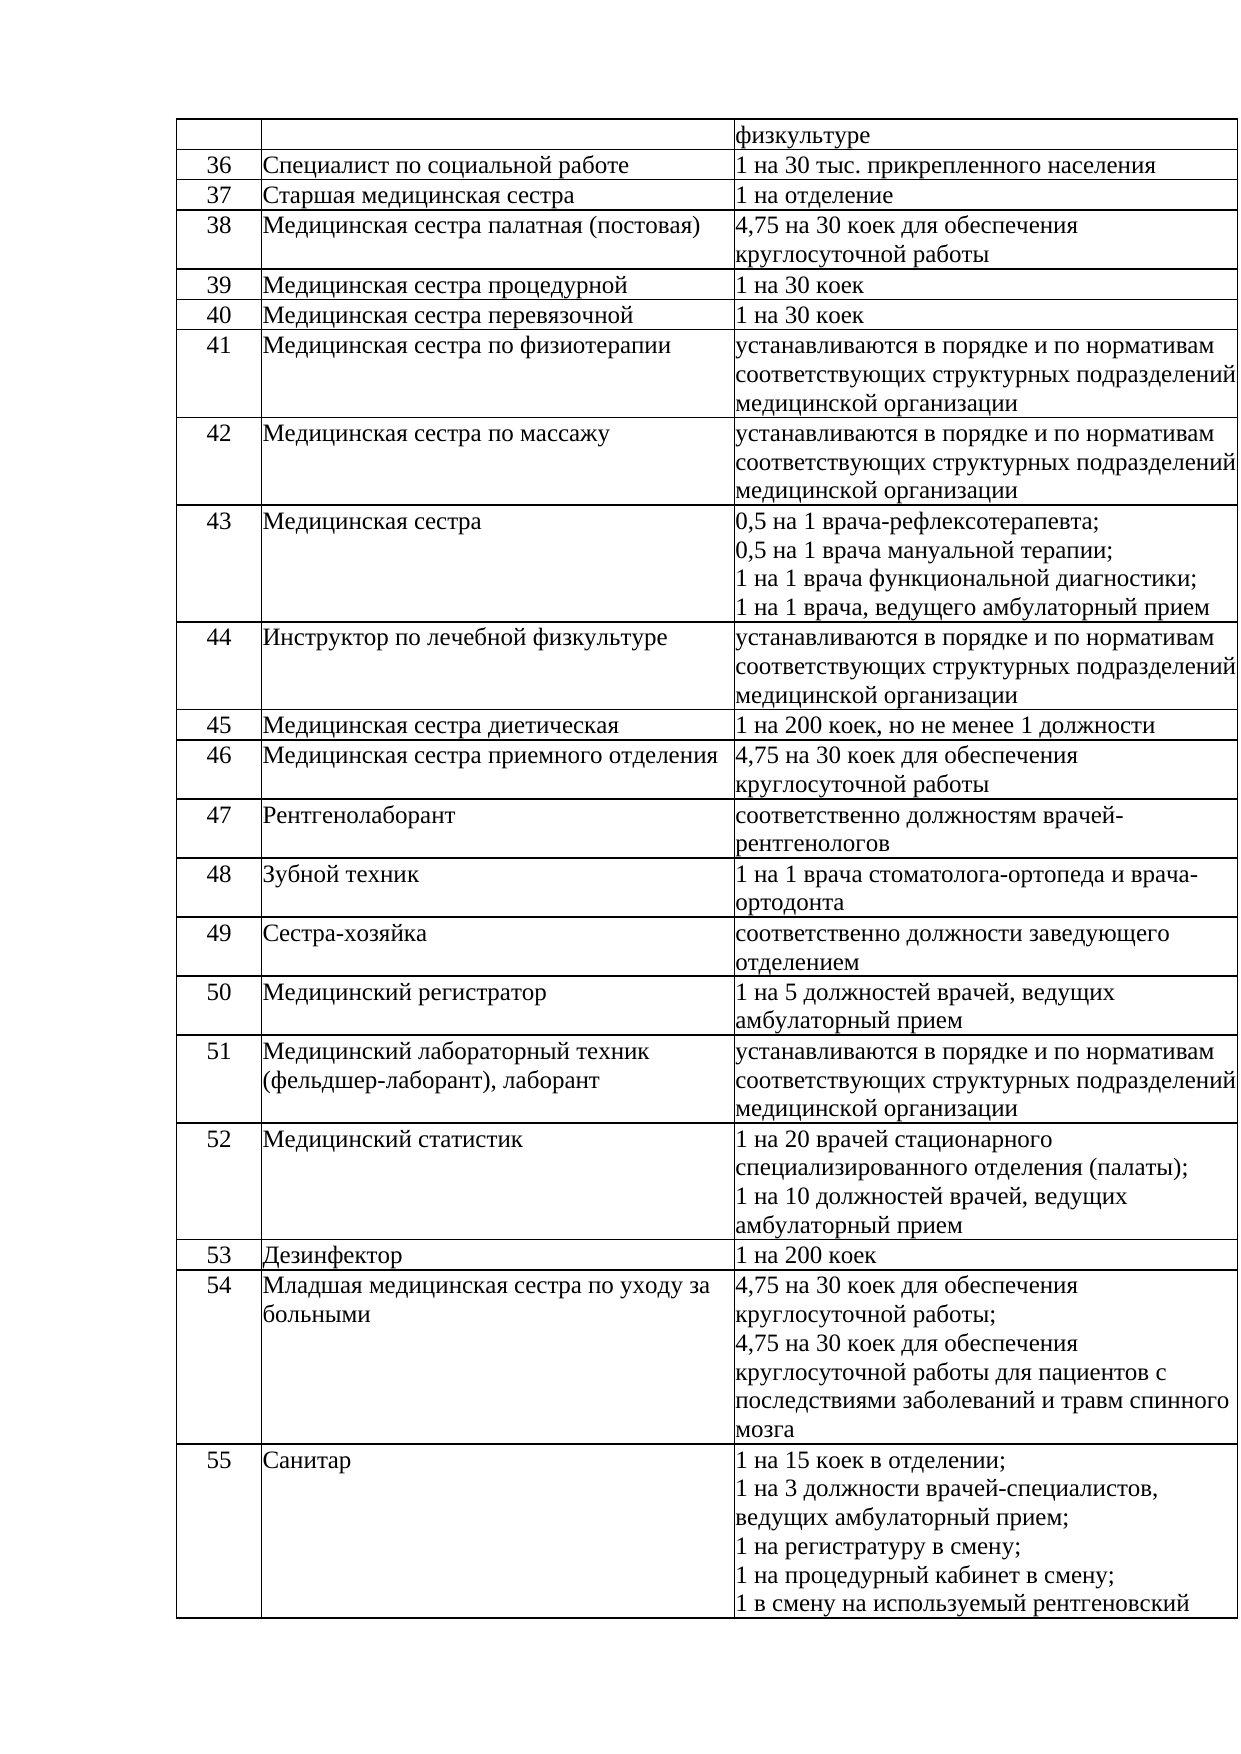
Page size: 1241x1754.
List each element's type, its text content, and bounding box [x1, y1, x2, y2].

table_cell Медицинский лабораторный техник (фельдшер-лаборант), лаборант [262, 1036, 734, 1122]
table_cell Санитар [262, 1445, 734, 1617]
table_cell Медицинский статистик [262, 1124, 734, 1239]
table_cell 40 [177, 300, 261, 329]
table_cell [735, 120, 1237, 148]
table_cell 1 на 30 тыс. прикрепленного населения [735, 150, 1237, 179]
table_cell Медицинская сестра диетическая [262, 710, 734, 739]
table_cell Медицинская сестра приемного отделения [262, 741, 734, 798]
table_cell Дезинфектор [262, 1240, 734, 1269]
table_cell Старшая медицинская сестра [262, 180, 734, 209]
table_cell Медицинская сестра процедурной [262, 270, 734, 298]
table_cell соответственно должности заведующего отделением [735, 918, 1237, 975]
table_cell 45 [177, 710, 261, 739]
table_cell 50 [177, 977, 261, 1034]
table_cell Медицинская сестра по физиотерапии [262, 330, 734, 417]
table_cell 4,75 на 30 коек для обеспечения круглосуточной работы [735, 741, 1237, 798]
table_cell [735, 1445, 1237, 1617]
table_cell 55 [177, 1445, 261, 1617]
table_cell 35 [177, 120, 261, 148]
table_cell 1 на 30 коек [735, 270, 1237, 298]
table_cell Инструктор по лечебной физкультуре [262, 623, 734, 709]
table_cell 51 [177, 1036, 261, 1122]
table_cell соответственно должностям врачей- рентгенологов [735, 800, 1237, 857]
table_cell Медицинская сестра перевязочной [262, 300, 734, 329]
table_cell 41 [177, 330, 261, 417]
table_cell устанавливаются в порядке и по нормативам соответствующих структурных подразделений медицинской организации [735, 330, 1237, 417]
table_cell устанавливаются в порядке и по нормативам соответствующих структурных подразделений медицинской организации [735, 623, 1237, 709]
table_cell 49 [177, 918, 261, 975]
table_cell 4,75 на 30 коек для обеспечения круглосуточной работы; 4,75 на 30 коек для обеспечения круглосуточной работы для пациентов с последствиями заболеваний и травм спинного мозга [735, 1271, 1237, 1443]
table_cell Медицинский регистратор [262, 977, 734, 1034]
table_cell 48 [177, 859, 261, 916]
table_cell 44 [177, 623, 261, 709]
table_cell 54 [177, 1271, 261, 1443]
table_cell 1 на 5 должностей врачей, ведущих амбулаторный прием [735, 977, 1237, 1034]
table_cell 53 [177, 1240, 261, 1269]
table_cell Зубной техник [262, 859, 734, 916]
table_cell 42 [177, 418, 261, 504]
table_cell 1 на 200 коек, но не менее 1 должности [735, 710, 1237, 739]
table_cell 46 [177, 741, 261, 798]
table_cell устанавливаются в порядке и по нормативам соответствующих структурных подразделений медицинской организации [735, 1036, 1237, 1122]
table_cell 1 на отделение [735, 180, 1237, 209]
table_cell 47 [177, 800, 261, 857]
table_cell 52 [177, 1124, 261, 1239]
table_cell Рентгенолаборант [262, 800, 734, 857]
table_cell 1 на 30 коек [735, 300, 1237, 329]
table_cell 4,75 на 30 коек для обеспечения круглосуточной работы [735, 211, 1237, 268]
table_cell устанавливаются в порядке и по нормативам соответствующих структурных подразделений медицинской организации [735, 418, 1237, 504]
table_cell Медицинская сестра [262, 506, 734, 621]
table_cell Младшая медицинская сестра по уходу за больными [262, 1271, 734, 1443]
table_cell Специалист по социальной работе [262, 150, 734, 179]
table_cell 1 на 1 врача стоматолога-ортопеда и врача-ортодонта [735, 859, 1237, 916]
table_cell Медицинская сестра по массажу [262, 418, 734, 504]
table_cell 36 [177, 150, 261, 179]
table_cell 38 [177, 211, 261, 268]
table_cell Медицинская сестра палатная (постовая) [262, 211, 734, 268]
table_cell 39 [177, 270, 261, 298]
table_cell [262, 120, 734, 148]
table_cell 37 [177, 180, 261, 209]
table_cell 43 [177, 506, 261, 621]
table_cell Сестра-хозяйка [262, 918, 734, 975]
table_cell 1 на 20 врачей стационарного специализированного отделения (палаты); 1 на 10 должностей врачей, ведущих амбулаторный прием [735, 1124, 1237, 1239]
table_cell 1 на 200 коек [735, 1240, 1237, 1269]
table_cell 0,5 на 1 врача-рефлексотерапевта; 0,5 на 1 врача мануальной терапии; 1 на 1 врача функциональной диагностики; 1 на 1 врача, ведущего амбулаторный прием [735, 506, 1237, 621]
